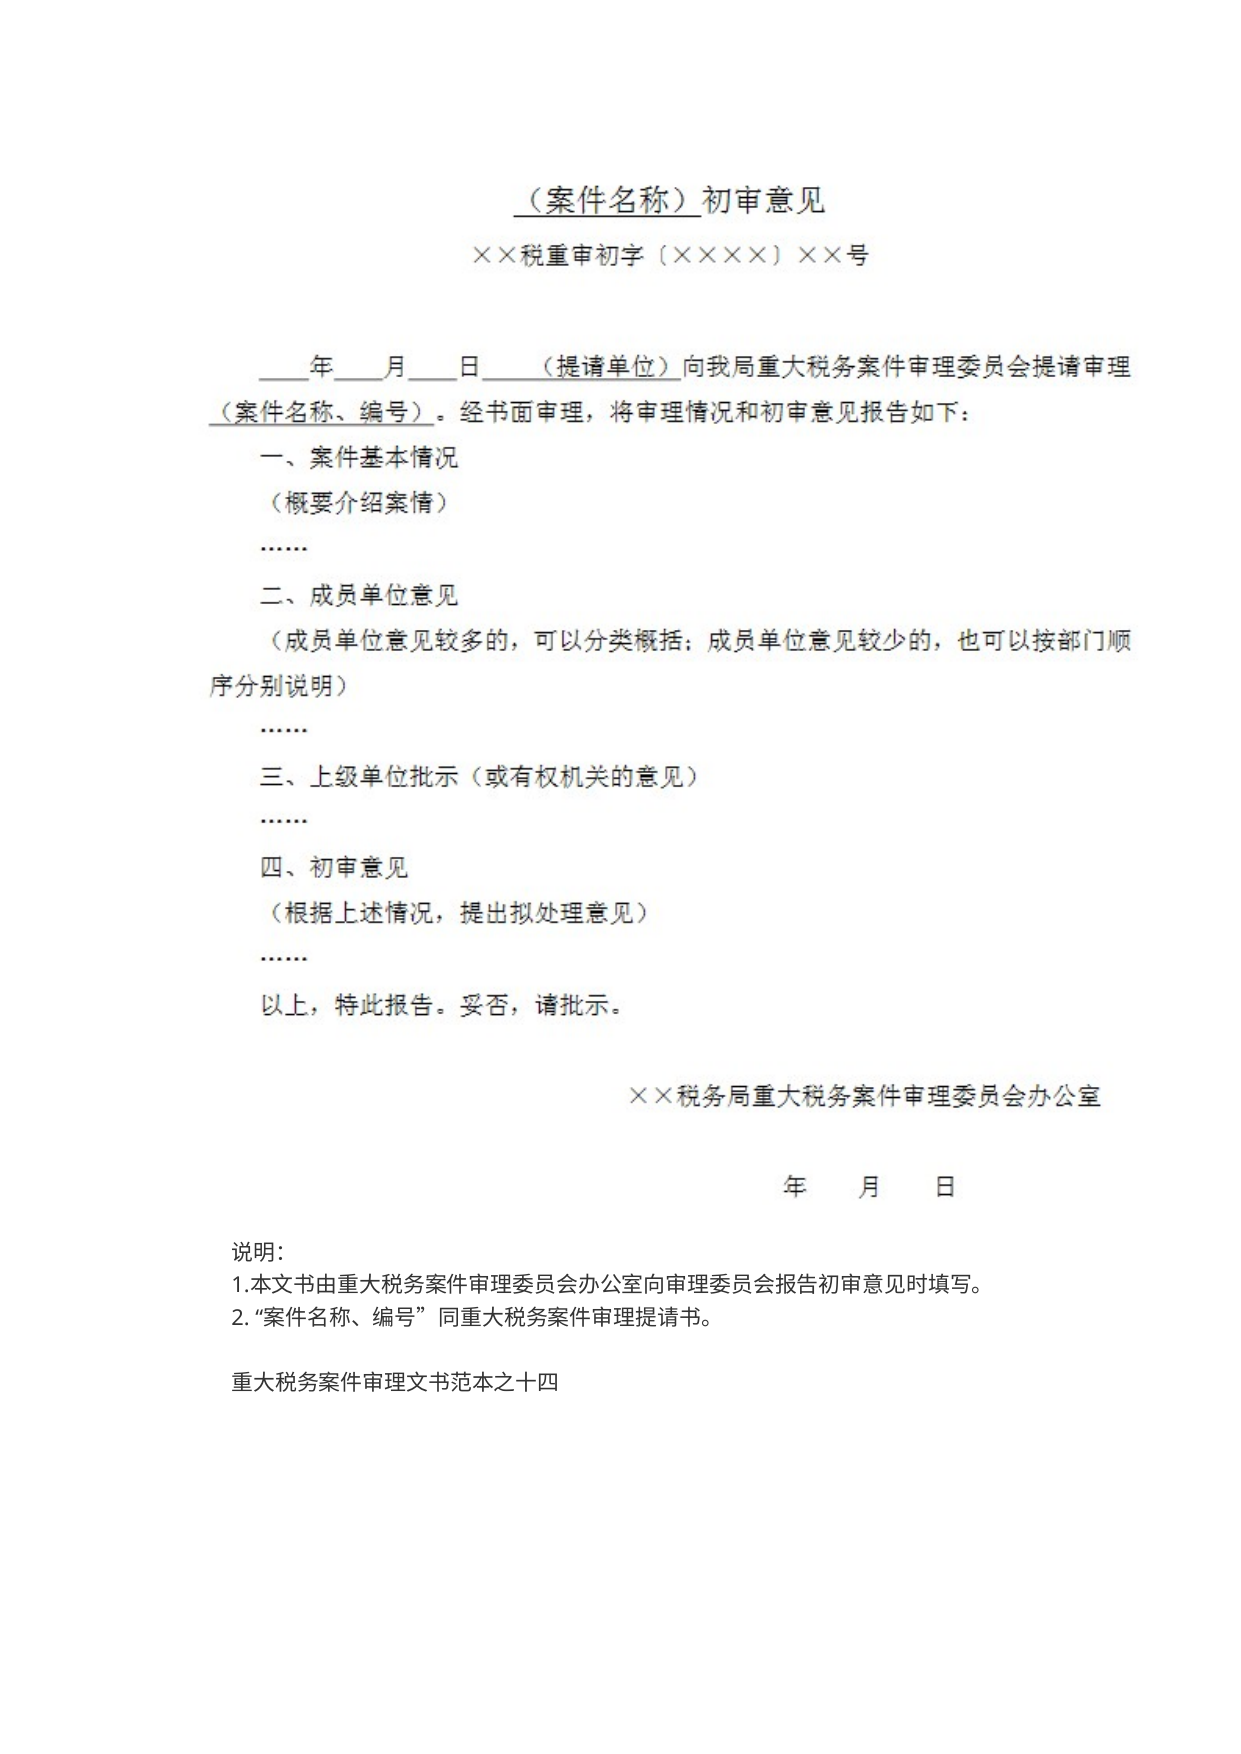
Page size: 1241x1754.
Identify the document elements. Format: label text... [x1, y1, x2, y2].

text 重大税务案件审理文书范本之十四 [187, 1364, 1053, 1397]
text 说明： 1.本文书由重大税务案件审理委员会办公室向审理委员会报告初审意见时填写。 2. “案件名称、编号”同重大税务案件审理提请书。 [187, 1234, 1053, 1332]
picture [187, 162, 1182, 1205]
